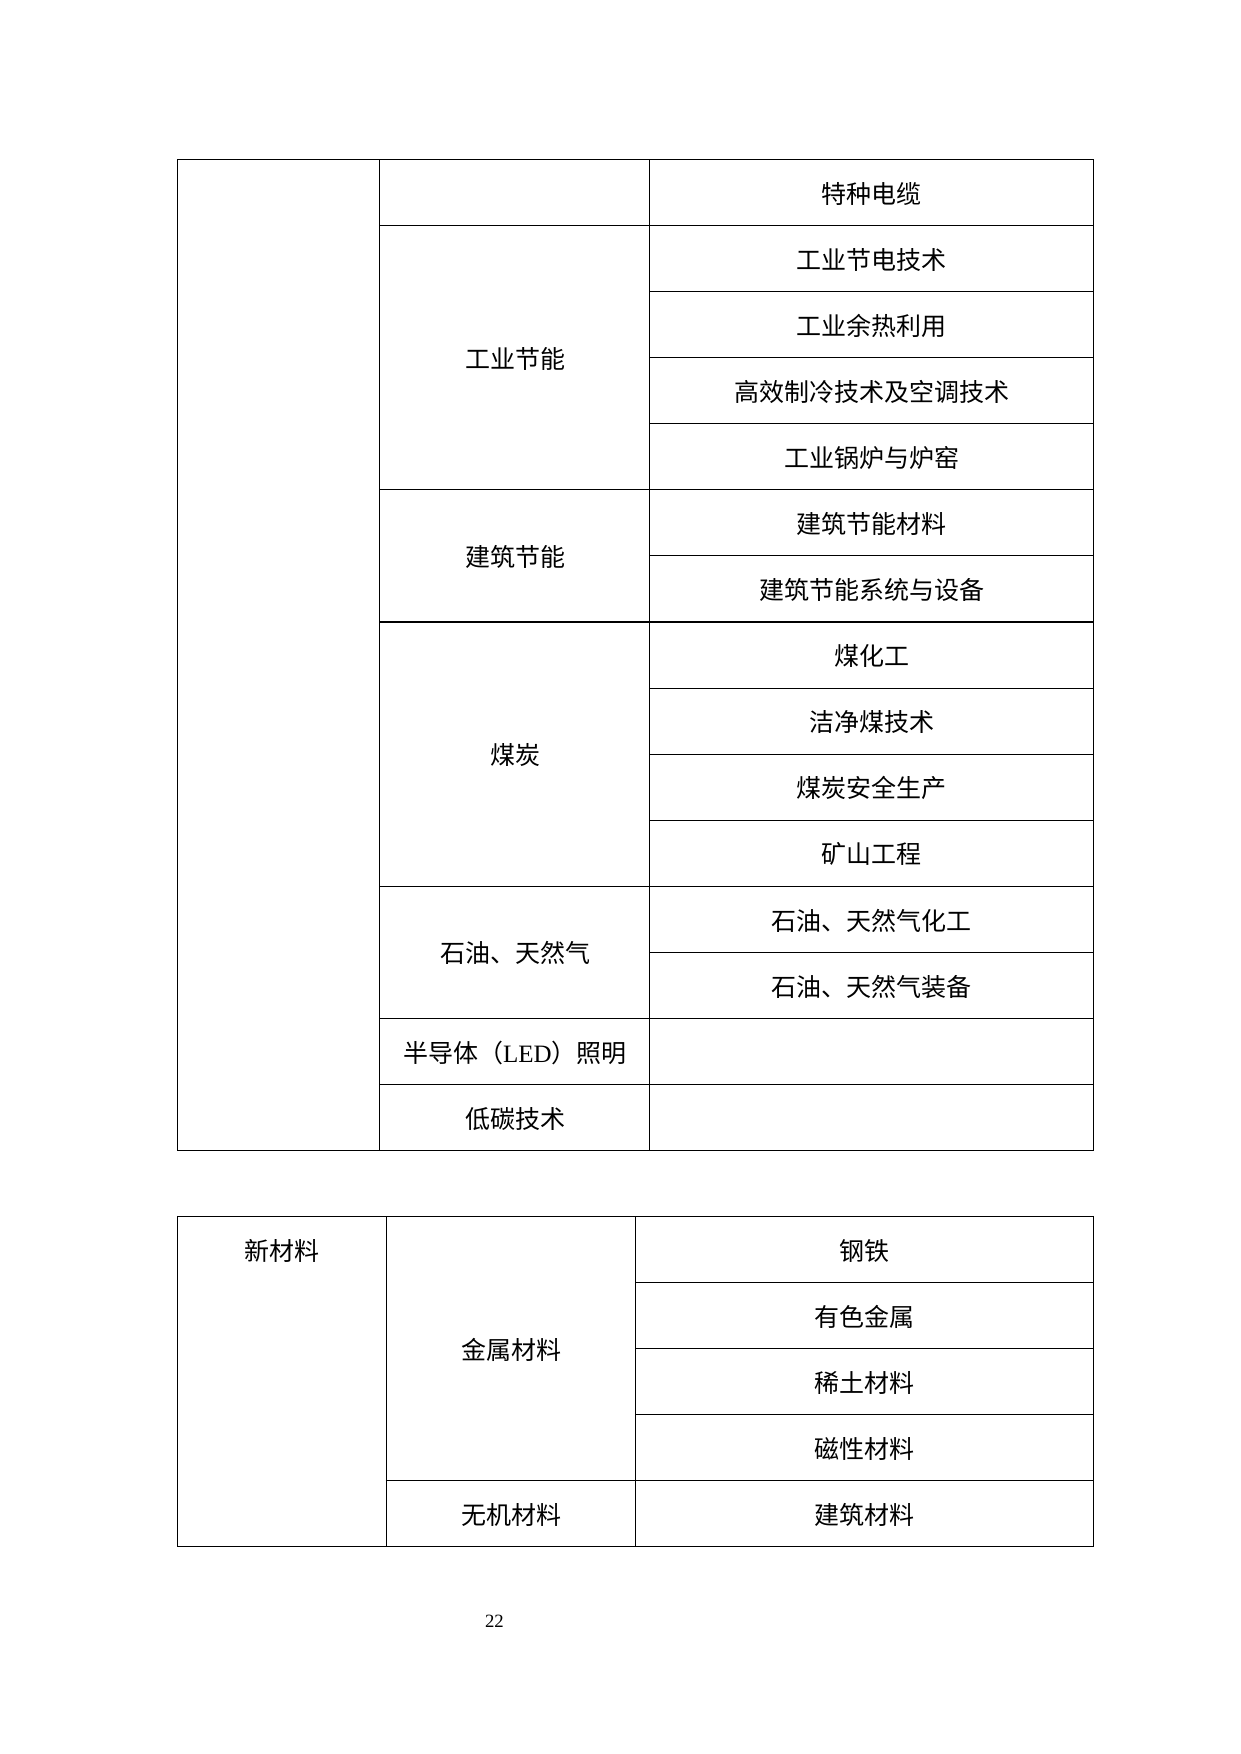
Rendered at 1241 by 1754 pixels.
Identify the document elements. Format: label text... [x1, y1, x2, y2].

table_cell [650, 1019, 1093, 1084]
table_cell 石油、天然气装备 [650, 953, 1093, 1018]
table_cell 矿山工程 [650, 821, 1093, 886]
table_cell 建筑节能材料 [650, 490, 1093, 555]
table_cell 半导体（LED）照明 [380, 1019, 649, 1084]
table_cell 工业锅炉与炉窑 [650, 424, 1093, 489]
table_cell 稀土材料 [636, 1349, 1093, 1414]
table_cell 工业余热利用 [650, 292, 1093, 357]
table_cell 建筑节能 [380, 490, 649, 621]
table_cell 工业节电技术 [650, 226, 1093, 291]
table_cell 低碳技术 [380, 1085, 649, 1150]
table_header 新材料 [178, 1217, 386, 1546]
table_cell 无机材料 [387, 1481, 635, 1546]
table_header 金属材料 [387, 1217, 635, 1480]
table_cell 石油、天然气 [380, 887, 649, 1018]
table_cell 洁净煤技术 [650, 689, 1093, 753]
table_cell 工业节能 [380, 226, 649, 489]
table_cell 高效制冷技术及空调技术 [650, 358, 1093, 423]
table_cell 建筑节能系统与设备 [650, 556, 1093, 621]
table_cell 煤炭 [380, 623, 649, 886]
table_cell 石油、天然气化工 [650, 887, 1093, 952]
table_cell [650, 1085, 1093, 1150]
table_cell 建筑材料 [636, 1481, 1093, 1546]
table_cell 特种电缆 [650, 160, 1093, 225]
table_cell 煤化工 [650, 623, 1093, 687]
table_cell 磁性材料 [636, 1415, 1093, 1480]
table_cell 煤炭安全生产 [650, 755, 1093, 819]
table_cell 有色金属 [636, 1283, 1093, 1348]
table_header 钢铁 [636, 1217, 1093, 1282]
